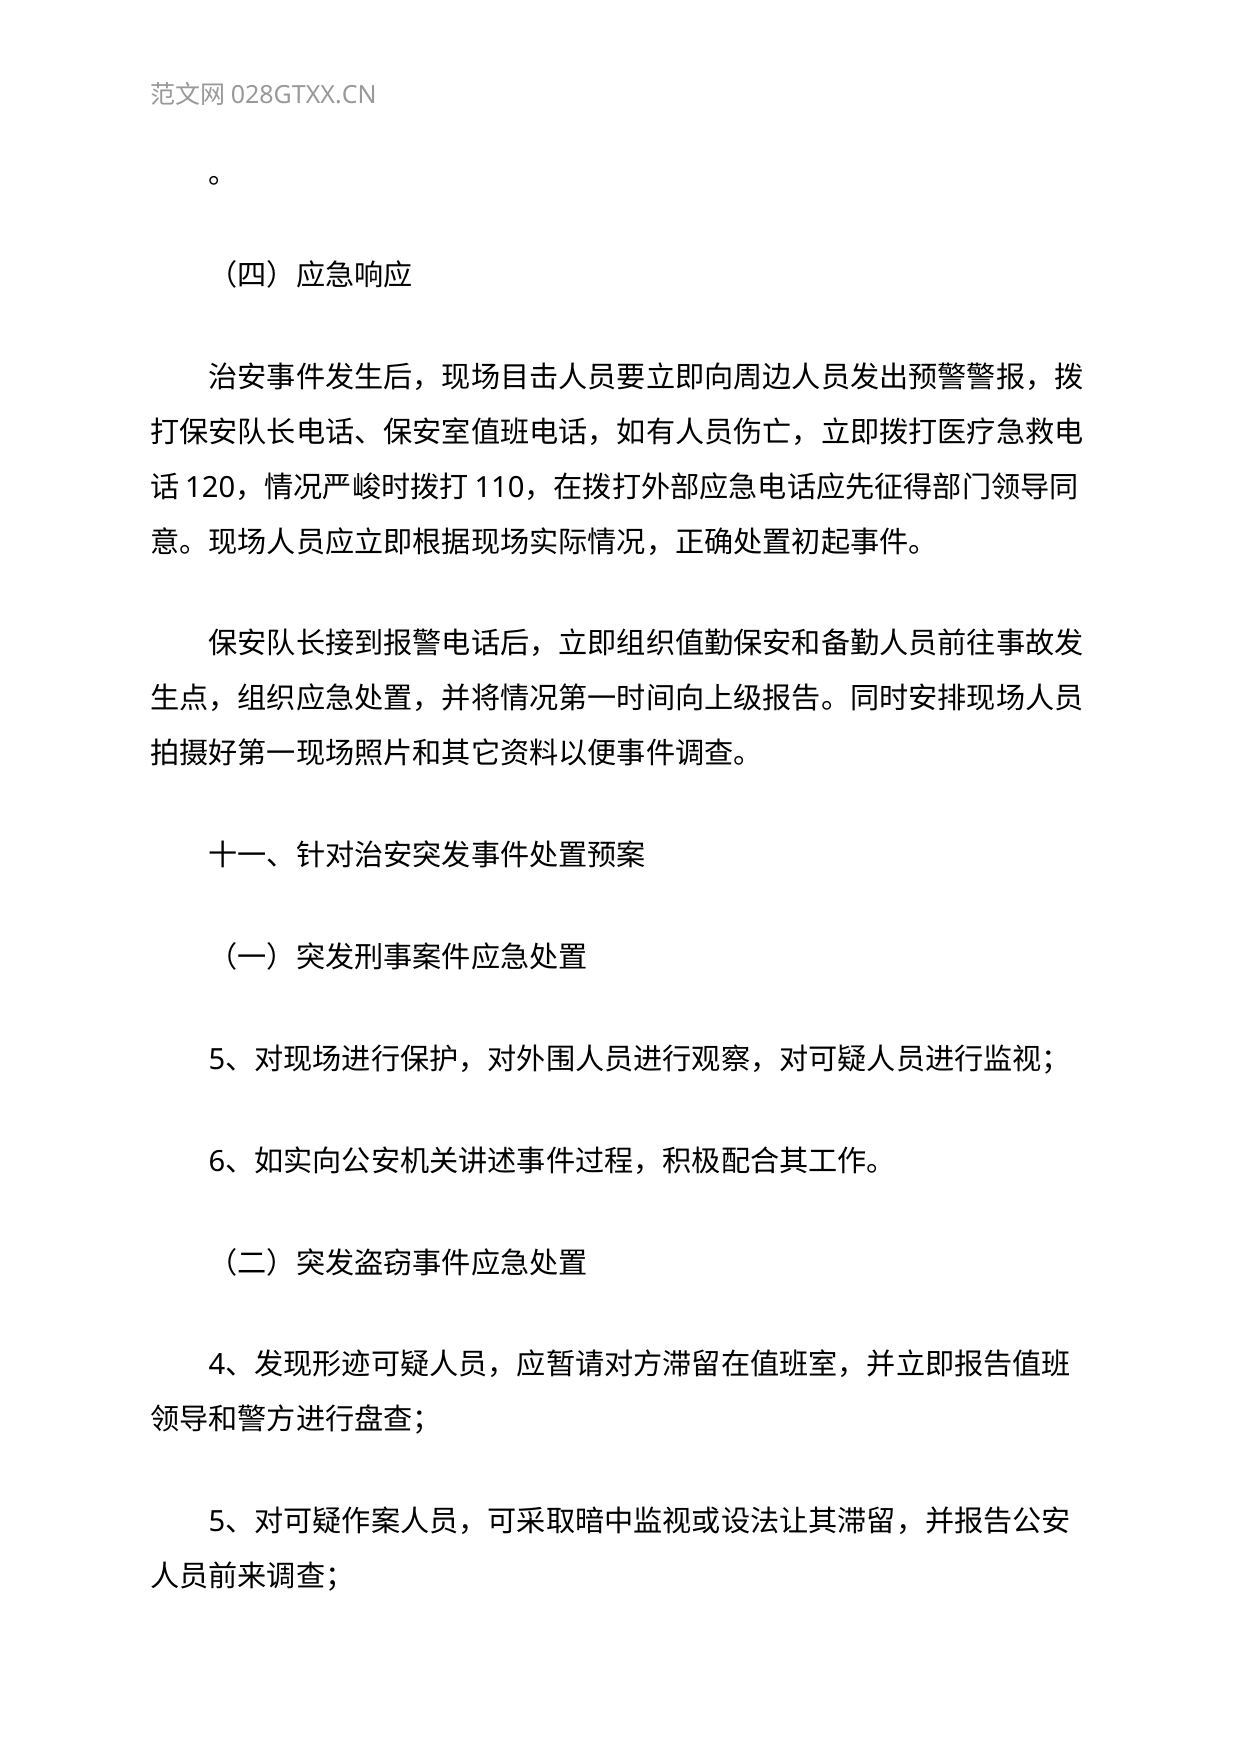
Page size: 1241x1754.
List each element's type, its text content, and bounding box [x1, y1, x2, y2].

text 5、对现场进行保护，对外围人员进行观察，对可疑人员进行监视； [150, 1035, 1090, 1078]
text （四）应急响应 [150, 252, 1090, 294]
text 。 [150, 150, 1090, 192]
text 4、发现形迹可疑人员，应暂请对方滞留在值班室，并立即报告值班领导和警方进行盘查； [150, 1341, 1090, 1438]
text （二）突发盗窃事件应急处置 [150, 1239, 1090, 1281]
text 5、对可疑作案人员，可采取暗中监视或设法让其滞留，并报告公安人员前来调查； [150, 1498, 1090, 1595]
text （一）突发刑事案件应急处置 [150, 933, 1090, 976]
text 6、如实向公安机关讲述事件过程，积极配合其工作。 [150, 1137, 1090, 1179]
text 治安事件发生后，现场目击人员要立即向周边人员发出预警警报，拨打保安队长电话、保安室值班电话，如有人员伤亡，立即拨打医疗急救电话120，情况严峻时拨打110，在拨打外部应急电话应先征得部门领导同意。现场人员应立即根据现场实际情况，正确处置初起事件。 [150, 353, 1090, 561]
text 十一、针对治安突发事件处置预案 [150, 832, 1090, 874]
text 保安队长接到报警电话后，立即组织值勤保安和备勤人员前往事故发生点，组织应急处置，并将情况第一时间向上级报告。同时安排现场人员拍摄好第一现场照片和其它资料以便事件调查。 [150, 620, 1090, 772]
